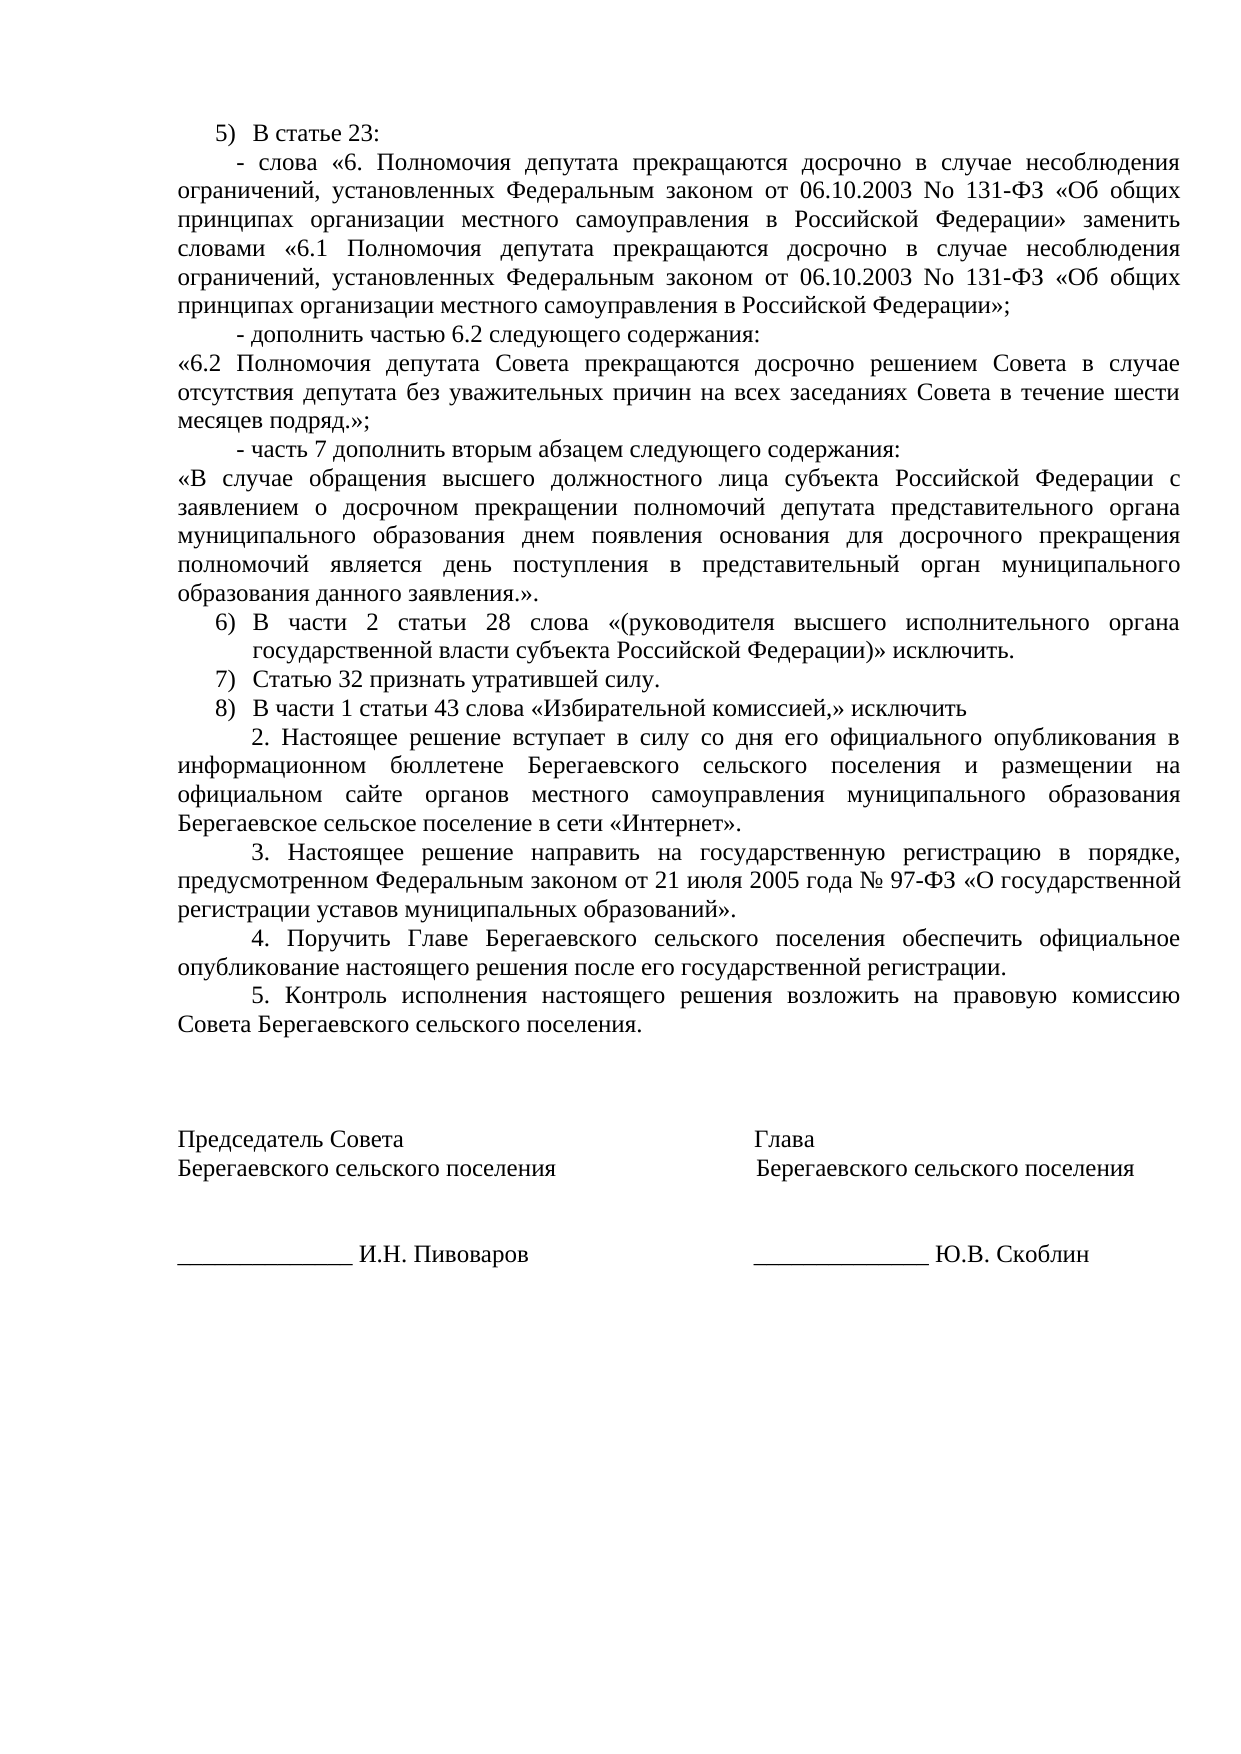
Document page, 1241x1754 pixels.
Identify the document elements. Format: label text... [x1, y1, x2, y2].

list Статью 32 признать утратившей силу. [215, 664, 1181, 693]
text 3. Настоящее решение направить на государственную регистрацию в порядке, предусмотренном Федеральным законом от 21 июля 2005 года № 97-ФЗ «О государственной регистрации уставов муниципальных образований». [177, 837, 1181, 923]
list В статье 23: [215, 118, 1181, 147]
text - дополнить частью 6.2 следующего содержания: [177, 319, 1181, 348]
text «В случае обращения высшего должностного лица субъекта Российской Федерации с заявлением о досрочном прекращении полномочий депутата представительного органа муниципального образования днем появления основания для досрочного прекращения полномочий является день поступления в представительный орган муниципального образования данного заявления.». [177, 463, 1181, 607]
text 2. Настоящее решение вступает в силу со дня его официального опубликования в информационном бюллетене Берегаевского сельского поселения и размещении на официальном сайте органов местного самоуправления муниципального образования Берегаевское сельское поселение в сети «Интернет». [177, 722, 1181, 837]
text Берегаевского сельского поселения Берегаевского сельского поселения [177, 1153, 1182, 1182]
text ______________ И.Н. Пивоваров ______________ Ю.В. Скоблин [177, 1239, 1182, 1268]
text «6.2 Полномочия депутата Совета прекращаются досрочно решением Совета в случае отсутствия депутата без уважительных причин на всех заседаниях Совета в течение шести месяцев подряд.»; [177, 348, 1181, 434]
text - слова «6. Полномочия депутата прекращаются досрочно в случае несоблюдения ограничений, установленных Федеральным законом от 06.10.2003 No 131-ФЗ «Об общих принципах организации местного самоуправления в Российской Федерации» заменить словами «6.1 Полномочия депутата прекращаются досрочно в случае несоблюдения ограничений, установленных Федеральным законом от 06.10.2003 No 131-ФЗ «Об общих принципах организации местного самоуправления в Российской Федерации»; [177, 147, 1181, 319]
list В части 2 статьи 28 слова «(руководителя высшего исполнительного органа государственной власти субъекта Российской Федерации)» исключить. [215, 607, 1181, 664]
text Председатель Совета Глава [177, 1124, 1182, 1153]
text 5. Контроль исполнения настоящего решения возложить на правовую комиссию Совета Берегаевского сельского поселения. [177, 981, 1181, 1038]
text 4. Поручить Главе Берегаевского сельского поселения обеспечить официальное опубликование настоящего решения после его государственной регистрации. [177, 923, 1181, 981]
list В части 1 статьи 43 слова «Избирательной комиссией,» исключить [215, 693, 1181, 722]
text - часть 7 дополнить вторым абзацем следующего содержания: [177, 434, 1181, 463]
